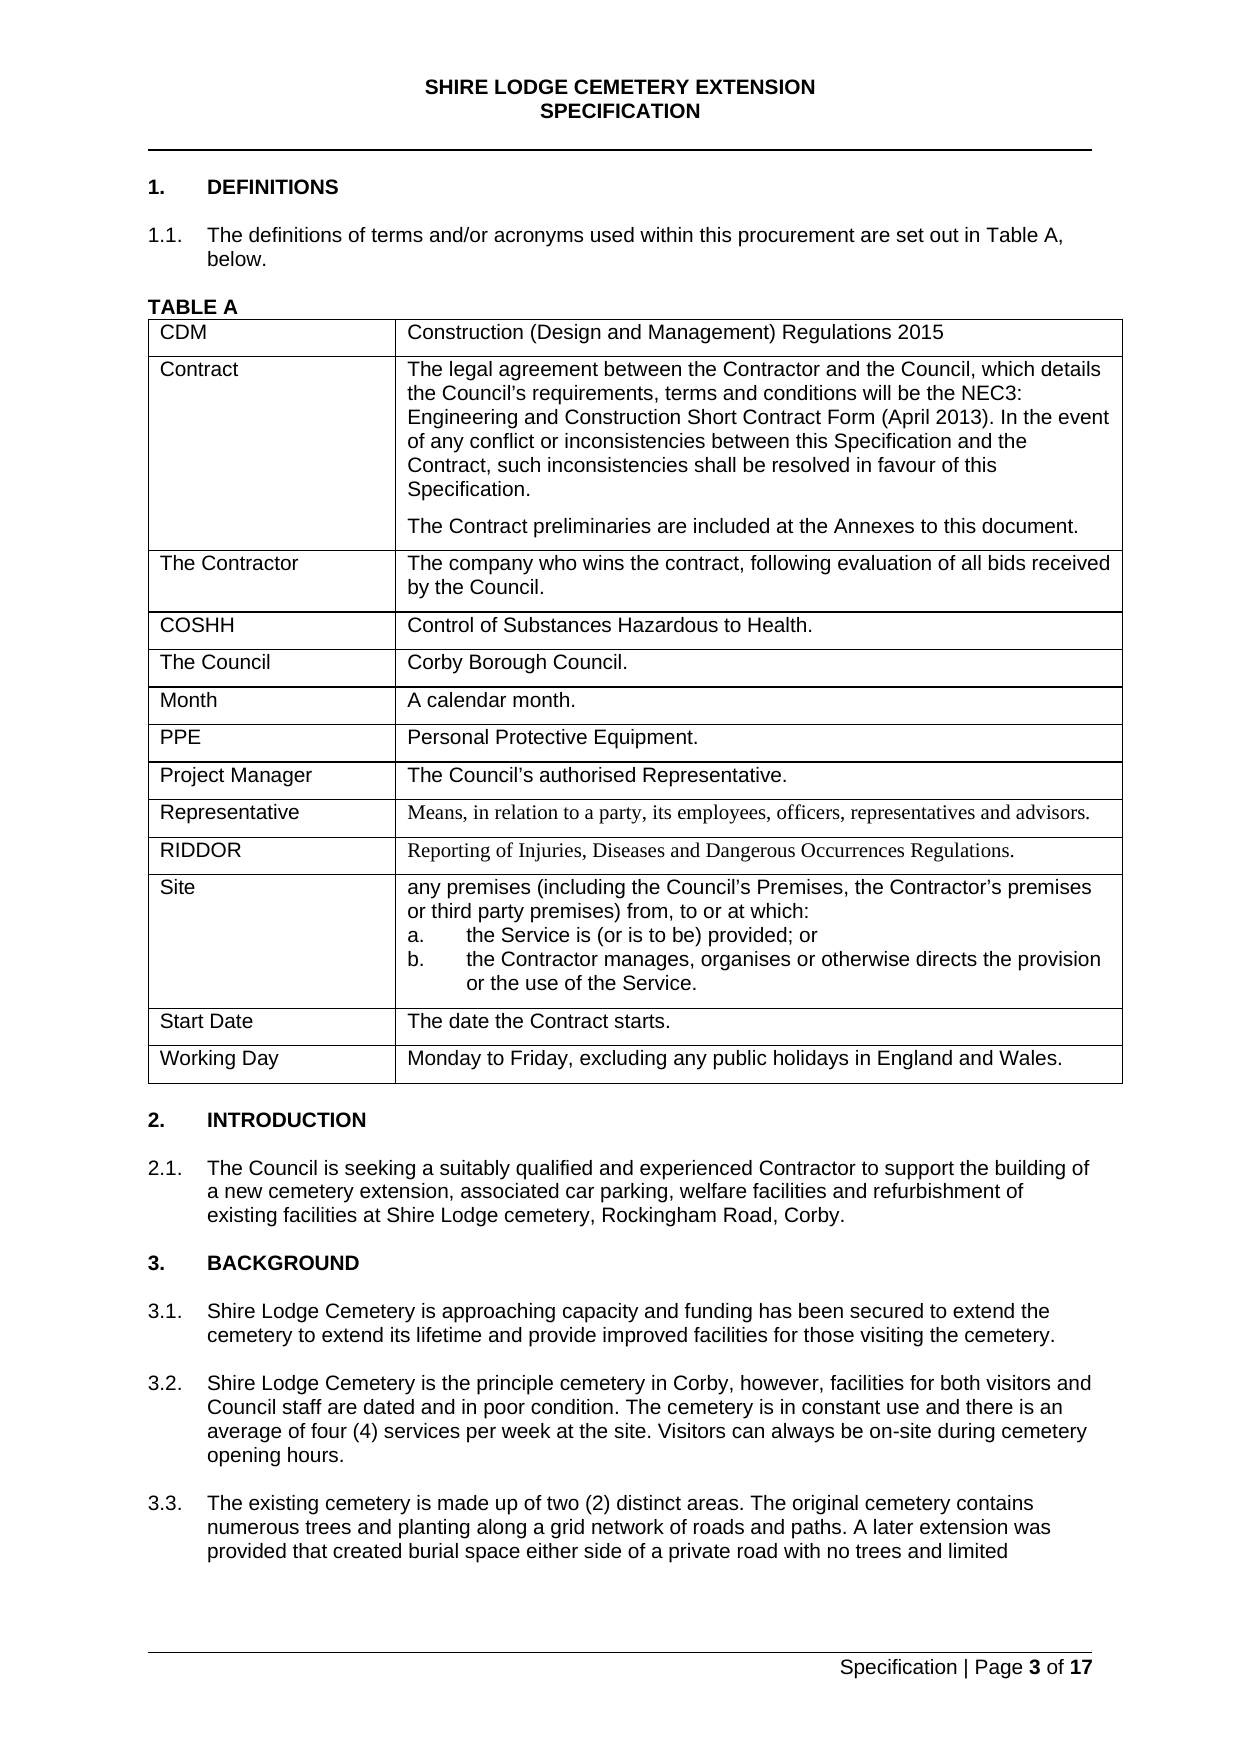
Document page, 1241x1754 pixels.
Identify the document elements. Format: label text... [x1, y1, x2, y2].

table_cell A calendar month. [396, 688, 1122, 724]
table_cell Site [149, 875, 395, 1007]
table_cell The company who wins the contract, following evaluation of all bids received by the Council. [396, 551, 1122, 611]
list Shire Lodge Cemetery is the principle cemetery in Corby, however, facilities for both visitors and Council staff are dated and in poor condition. The cemetery is in constant use and there is an average of four (4) services per week at the site. Visitors can always be on-site during cemetery opening hours. [148, 1371, 1092, 1467]
table_cell The Contractor [149, 551, 395, 611]
table_header Construction (Design and Management) Regulations 2015 [396, 320, 1122, 356]
list Background [148, 1251, 1092, 1275]
table_header CDM [149, 320, 395, 356]
table_cell Contract [149, 357, 395, 550]
table_cell any premises (including the Council’s Premises, the Contractor’s premises or third party premises) from, to or at which: the Service is (or is to be) provided; or the Contractor manages, organises or otherwise directs the provision or the use of the Service. [396, 875, 1122, 1007]
table_cell Control of Substances Hazardous to Health. [396, 613, 1122, 649]
table_cell Corby Borough Council. [396, 650, 1122, 686]
table_cell Monday to Friday, excluding any public holidays in England and Wales. [396, 1046, 1122, 1082]
list Shire Lodge Cemetery is approaching capacity and funding has been secured to extend the cemetery to extend its lifetime and provide improved facilities for those visiting the cemetery. [148, 1299, 1092, 1347]
table_cell The date the Contract starts. [396, 1009, 1122, 1045]
table_cell The Council’s authorised Representative. [396, 763, 1122, 799]
table_cell COSHH [149, 613, 395, 649]
table_cell The Council [149, 650, 395, 686]
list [148, 1491, 1092, 1563]
table_cell Project Manager [149, 763, 395, 799]
table_cell Means, in relation to a party, its employees, officers, representatives and advisors. [396, 800, 1122, 837]
list The definitions of terms and/or acronyms used within this procurement are set out in Table A, below. [148, 223, 1092, 271]
table_cell Reporting of Injuries, Diseases and Dangerous Occurrences Regulations. [396, 838, 1122, 874]
list Definitions [148, 175, 1092, 199]
table_cell Representative [149, 800, 395, 837]
table_cell RIDDOR [149, 838, 395, 874]
list Introduction [148, 1107, 1092, 1131]
text Table A [148, 295, 1092, 319]
table_cell Start Date [149, 1009, 395, 1045]
list The Council is seeking a suitably qualified and experienced Contractor to support the building of a new cemetery extension, associated car parking, welfare facilities and refurbishment of existing facilities at Shire Lodge cemetery, Rockingham Road, Corby. [148, 1155, 1092, 1227]
table_cell PPE [149, 725, 395, 761]
table_cell Month [149, 688, 395, 724]
table_cell Working Day [149, 1046, 395, 1082]
table_cell The legal agreement between the Contractor and the Council, which details the Council’s requirements, terms and conditions will be the NEC3: Engineering and Construction Short Contract Form (April 2013). In the event of any conflict or inconsistencies between this Specification and the Contract, such inconsistencies shall be resolved in favour of this Specification. The Contract preliminaries are included at the Annexes to this document. [396, 357, 1122, 550]
table_cell Personal Protective Equipment. [396, 725, 1122, 761]
